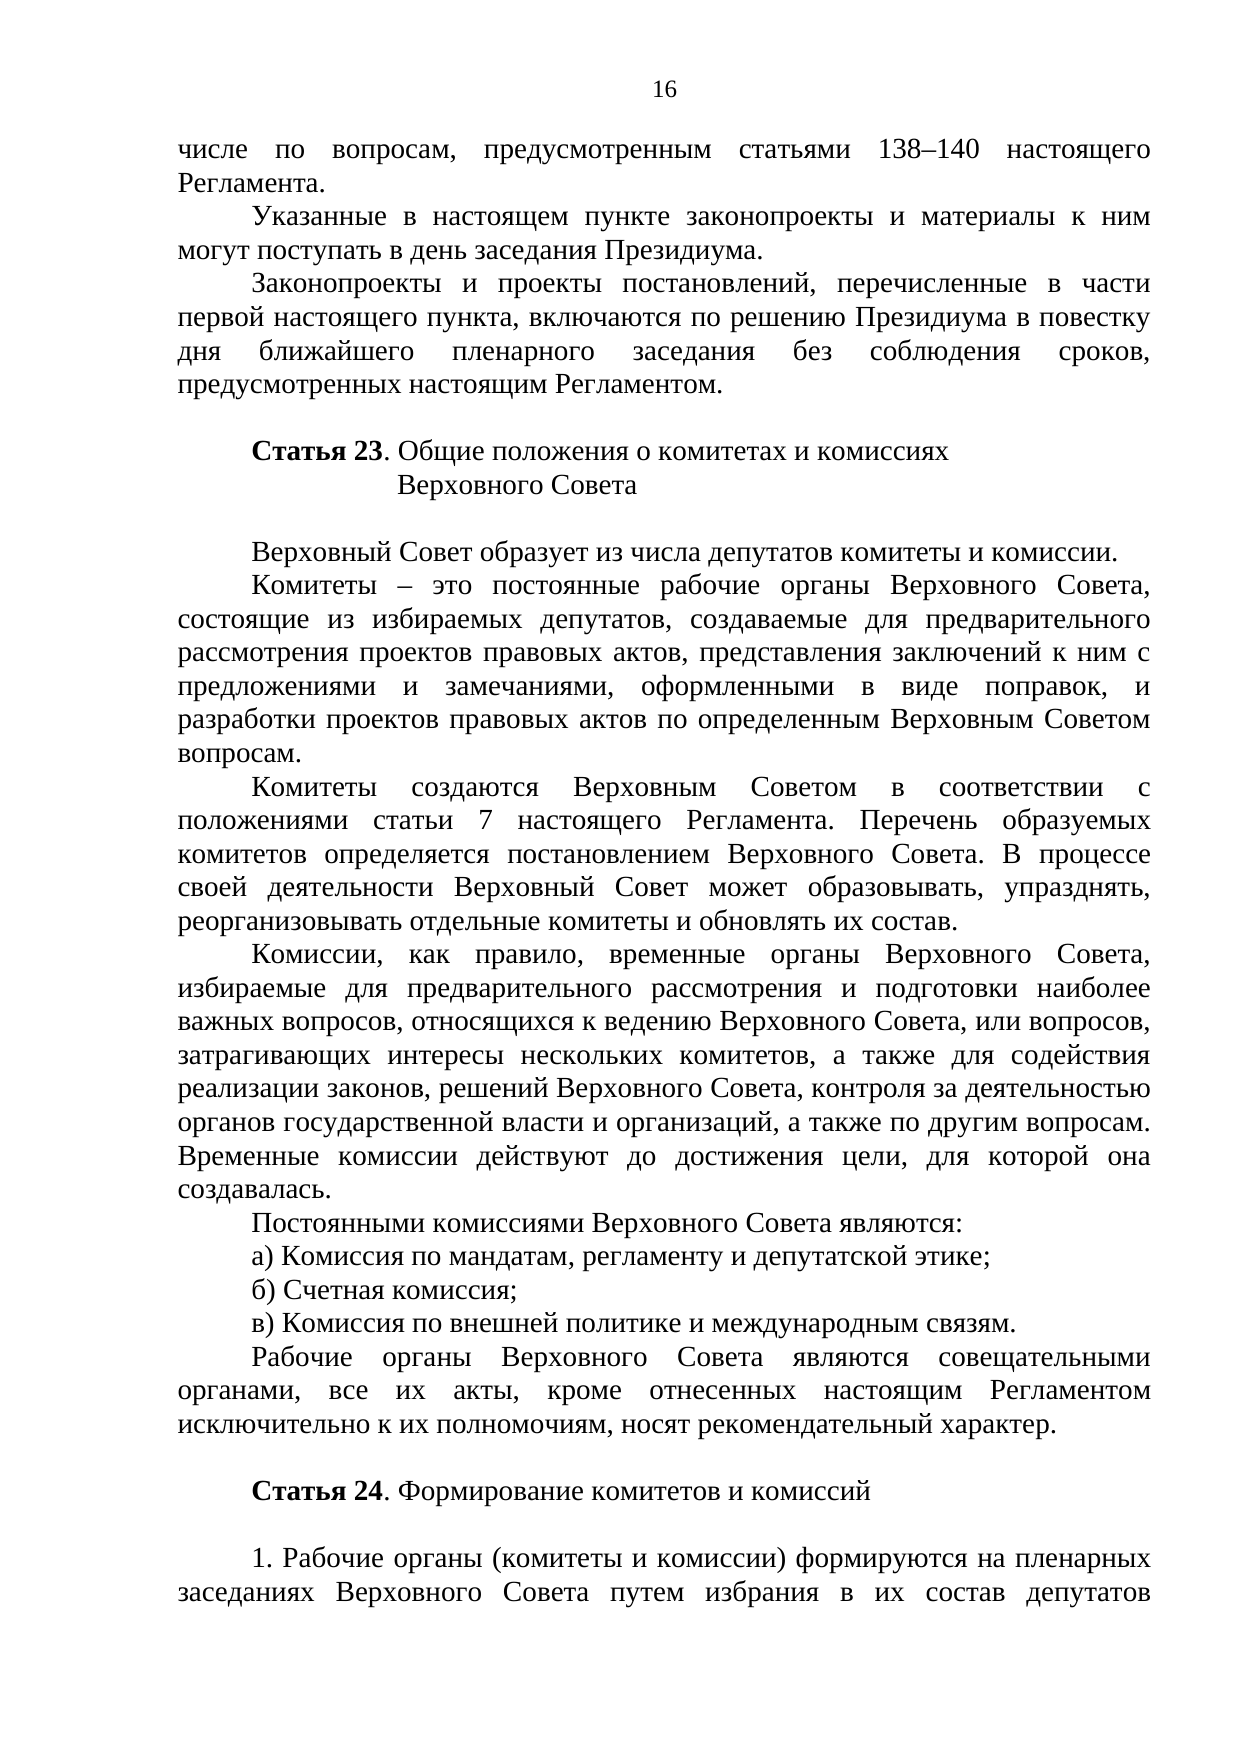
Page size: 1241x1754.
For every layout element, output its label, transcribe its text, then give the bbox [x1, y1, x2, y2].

text Постоянными комиссиями Верховного Совета являются: [177, 1205, 1152, 1238]
text Верховного Совета [177, 467, 1152, 500]
text Законопроекты и проекты постановлений, перечисленные в части первой настоящего пункта, включаются по решению Президиума в повестку дня ближайшего пленарного заседания без соблюдения сроков, предусмотренных настоящим Регламентом. [177, 266, 1152, 400]
text Указанные в настоящем пункте законопроекты и материалы к ним могут поступать в день заседания Президиума. [177, 198, 1152, 266]
text Комитеты создаются Верховным Советом в соответствии с положениями статьи 7 настоящего Регламента. Перечень образуемых комитетов определяется постановлением Верховного Совета. В процессе своей деятельности Верховный Совет может образовывать, упразднять, реорганизовывать отдельные комитеты и обновлять их состав. [177, 769, 1152, 936]
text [177, 131, 1152, 198]
text а) Комиссия по мандатам, регламенту и депутатской этике; [177, 1238, 1152, 1272]
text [177, 1540, 1152, 1607]
text Комитеты – это постоянные рабочие органы Верховного Совета, состоящие из избираемых депутатов, создаваемые для предварительного рассмотрения проектов правовых актов, представления заключений к ним с предложениями и замечаниями, оформленными в виде поправок, и разработки проектов правовых актов по определенным Верховным Советом вопросам. [177, 567, 1152, 769]
text Статья 23. Общие положения о комитетах и комиссиях [177, 433, 1152, 467]
text Рабочие органы Верховного Совета являются совещательными органами, все их акты, кроме отнесенных настоящим Регламентом исключительно к их полномочиям, носят рекомендательный характер. [177, 1339, 1152, 1439]
text Верховный Совет образует из числа депутатов комитеты и комиссии. [177, 534, 1152, 567]
text в) Комиссия по внешней политике и международным связям. [177, 1305, 1152, 1339]
text б) Счетная комиссия; [177, 1272, 1152, 1305]
text Комиссии, как правило, временные органы Верховного Совета, избираемые для предварительного рассмотрения и подготовки наиболее важных вопросов, относящихся к ведению Верховного Совета, или вопросов, затрагивающих интересы нескольких комитетов, а также для содействия реализации законов, решений Верховного Совета, контроля за деятельностью органов государственной власти и организаций, а также по другим вопросам. Временные комиссии действуют до достижения цели, для которой она создавалась. [177, 936, 1152, 1205]
text Статья 24. Формирование комитетов и комиссий [177, 1473, 1152, 1507]
